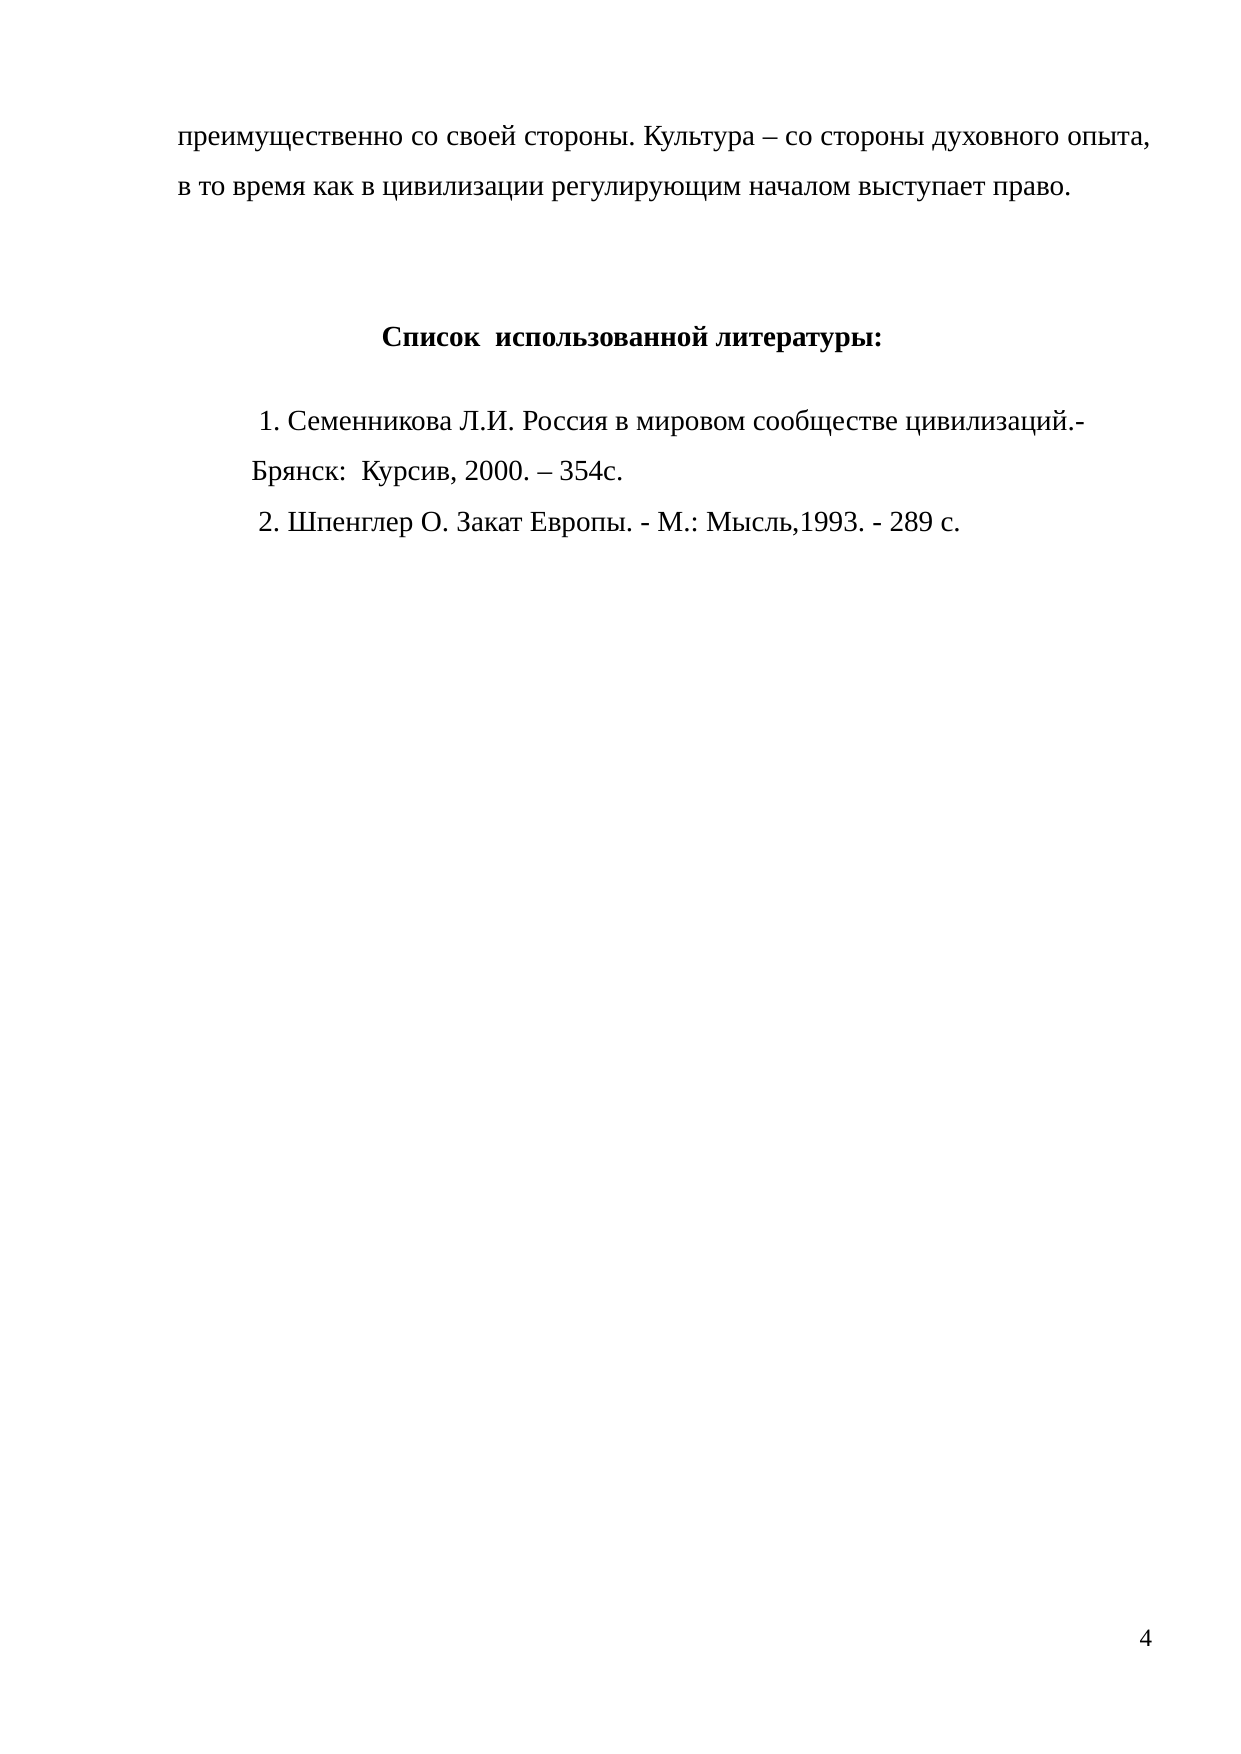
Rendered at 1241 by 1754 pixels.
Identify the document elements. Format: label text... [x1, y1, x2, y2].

text 2. Шпенглер О. Закат Европы. - М.: Мысль,1993. - 289 с. [236, 504, 1152, 537]
text 1. Семенникова Л.И. Россия в мировом сообществе цивилизаций.- [177, 403, 1152, 437]
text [177, 118, 1152, 202]
text Брянск: Курсив, 2000. – 354с. [177, 453, 1152, 487]
text Список использованной литературы: [177, 319, 1152, 353]
